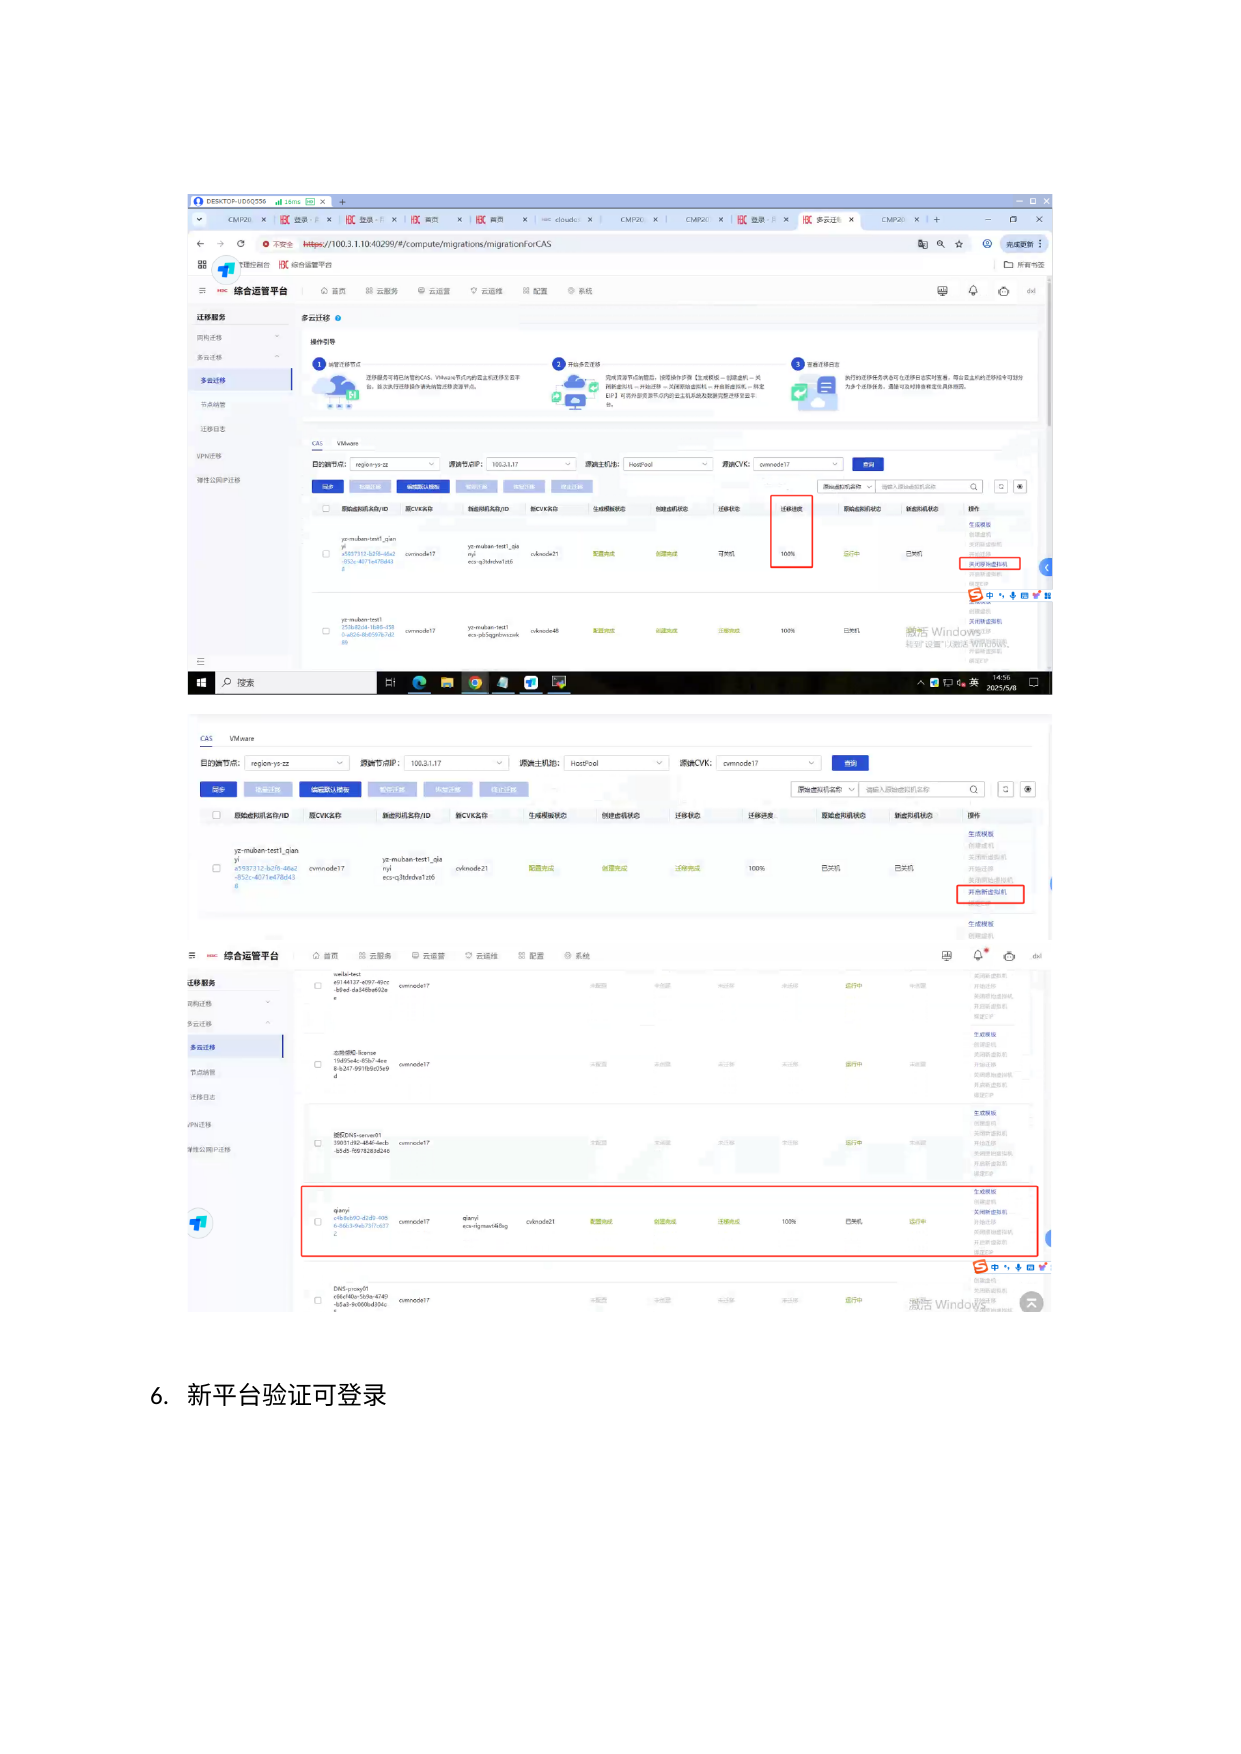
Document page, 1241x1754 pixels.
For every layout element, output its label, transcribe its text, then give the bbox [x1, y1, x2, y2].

picture [187, 714, 1053, 940]
picture [187, 194, 1053, 695]
picture [187, 942, 1052, 1312]
list 新平台验证可登录 [150, 1361, 1053, 1426]
